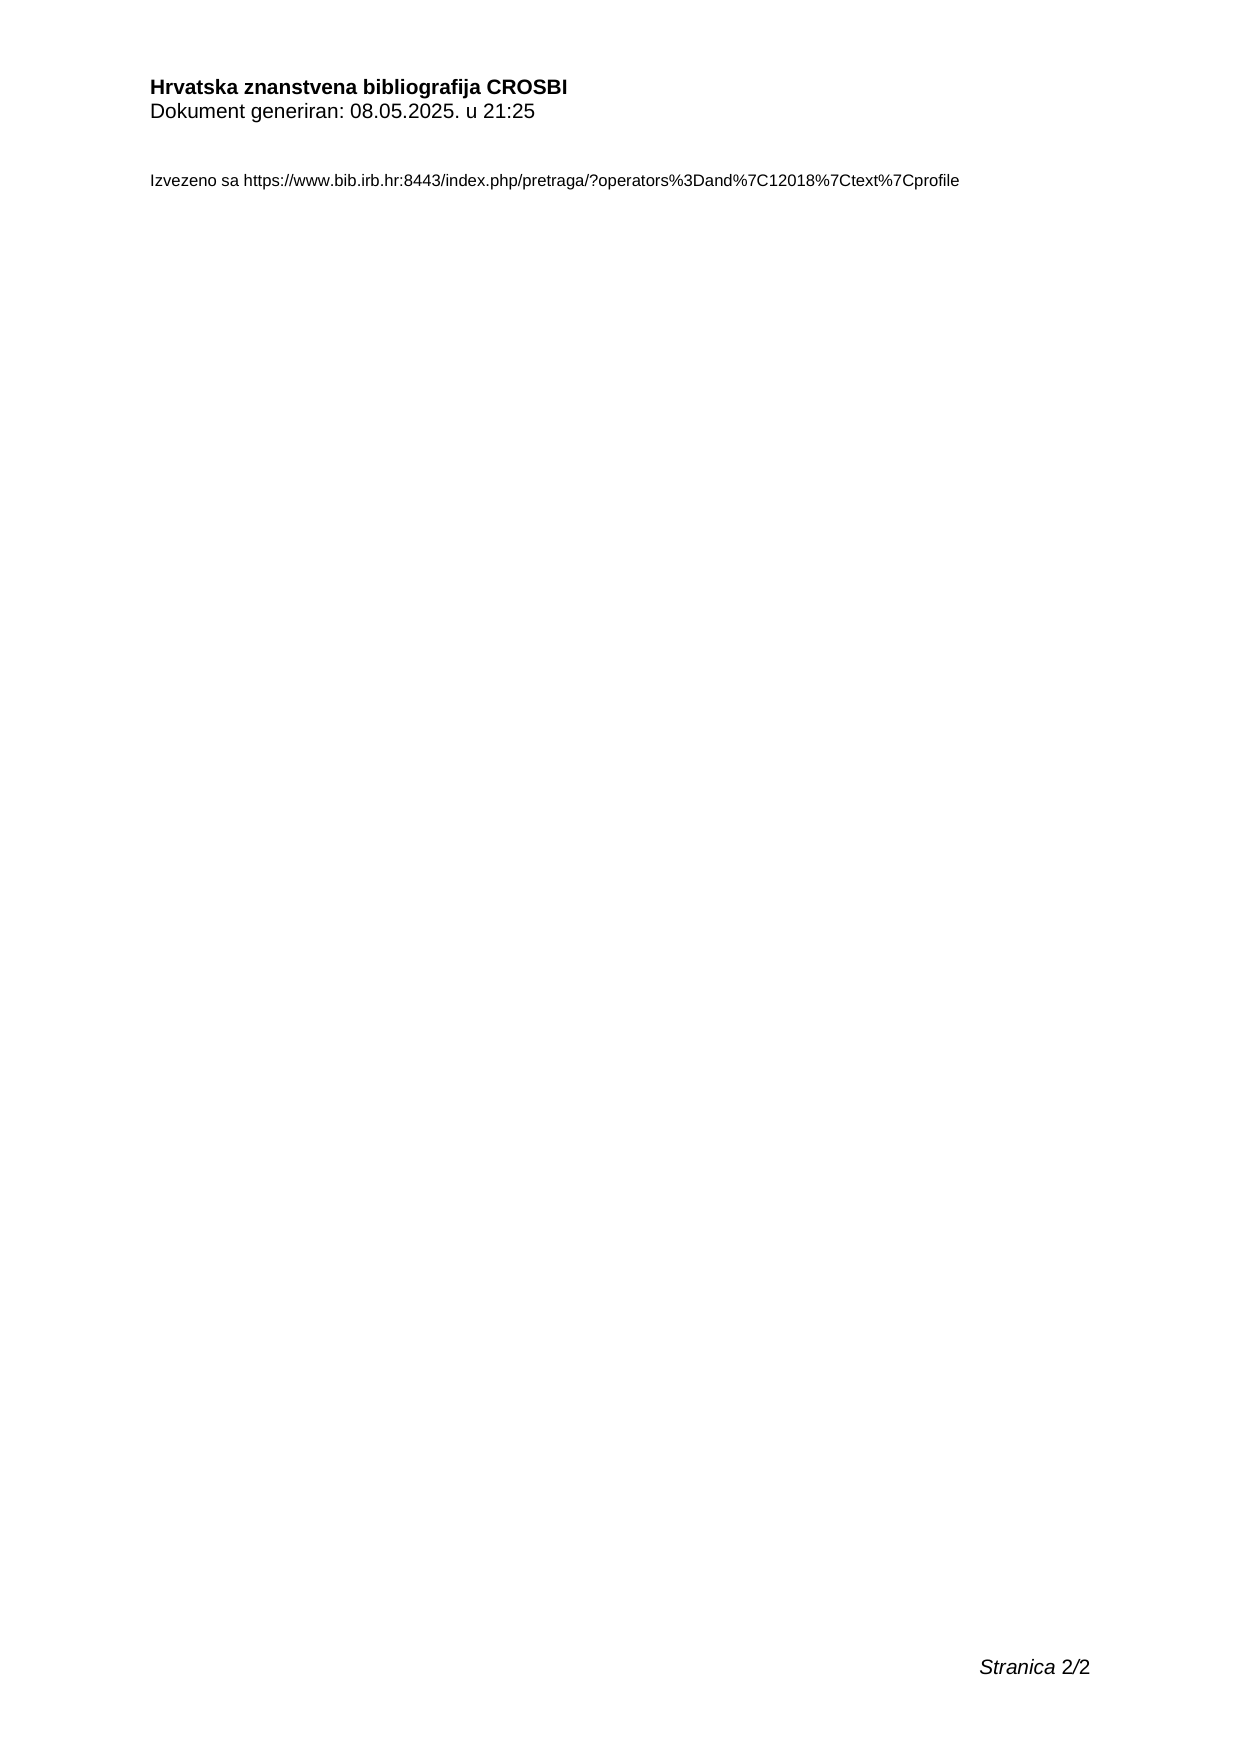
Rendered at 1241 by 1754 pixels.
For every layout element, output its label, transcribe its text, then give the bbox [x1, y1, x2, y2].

text Izvezeno sa https://www.bib.irb.hr:8443/index.php/pretraga/?operators%3Dand%7C12018%7Ctext%7Cprofile [150, 171, 1090, 190]
